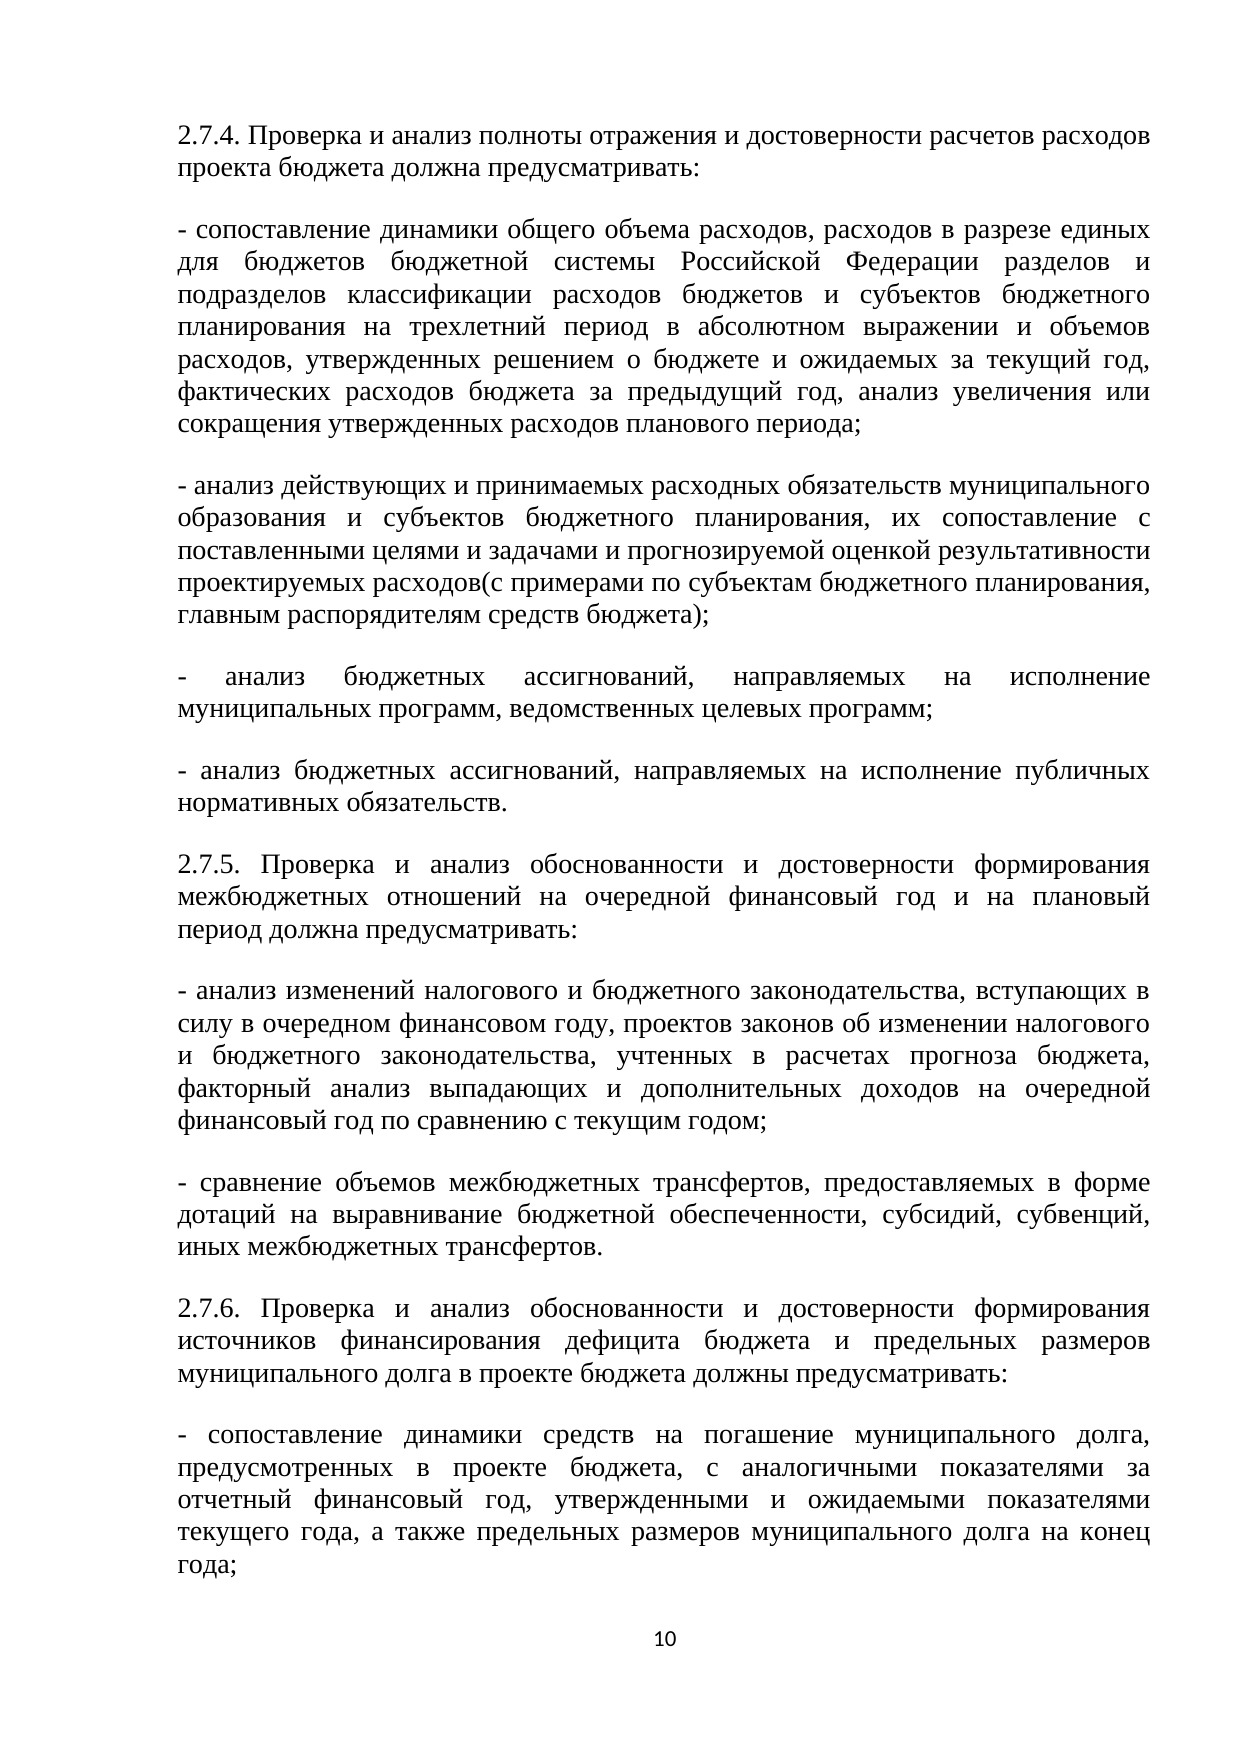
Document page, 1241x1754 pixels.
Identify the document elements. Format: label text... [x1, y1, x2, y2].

text - анализ действующих и принимаемых расходных обязательств муниципального образования и субъектов бюджетного планирования, их сопоставление с поставленными целями и задачами и прогнозируемой оценкой результативности проектируемых расходов(с примерами по субъектам бюджетного планирования, главным распорядителям средств бюджета); [177, 468, 1152, 630]
text - анализ бюджетных ассигнований, направляемых на исполнение муниципальных программ, ведомственных целевых программ; [177, 659, 1152, 724]
text - сравнение объемов межбюджетных трансфертов, предоставляемых в форме дотаций на выравнивание бюджетной обеспеченности, субсидий, субвенций, иных межбюджетных трансфертов. [177, 1164, 1152, 1262]
text - сопоставление динамики общего объема расходов, расходов в разрезе единых для бюджетов бюджетной системы Российской Федерации разделов и подразделов классификации расходов бюджетов и субъектов бюджетного планирования на трехлетний период в абсолютном выражении и объемов расходов, утвержденных решением о бюджете и ожидаемых за текущий год, фактических расходов бюджета за предыдущий год, анализ увеличения или сокращения утвержденных расходов планового периода; [177, 212, 1152, 439]
text 2.7.6. Проверка и анализ обоснованности и достоверности формирования источников финансирования дефицита бюджета и предельных размеров муниципального долга в проекте бюджета должны предусматривать: [177, 1291, 1152, 1388]
text - сопоставление динамики средств на погашение муниципального долга, предусмотренных в проекте бюджета, с аналогичными показателями за отчетный финансовый год, утвержденными и ожидаемыми показателями текущего года, а также предельных размеров муниципального долга на конец года; [177, 1417, 1152, 1579]
text - анализ бюджетных ассигнований, направляемых на исполнение публичных нормативных обязательств. [177, 753, 1152, 818]
text 2.7.5. Проверка и анализ обоснованности и достоверности формирования межбюджетных отношений на очередной финансовый год и на плановый период должна предусматривать: [177, 847, 1152, 944]
text 2.7.4. Проверка и анализ полноты отражения и достоверности расчетов расходов проекта бюджета должна предусматривать: [177, 118, 1152, 183]
text - анализ изменений налогового и бюджетного законодательства, вступающих в силу в очередном финансовом году, проектов законов об изменении налогового и бюджетного законодательства, учтенных в расчетах прогноза бюджета, факторный анализ выпадающих и дополнительных доходов на очередной финансовый год по сравнению с текущим годом; [177, 973, 1152, 1135]
